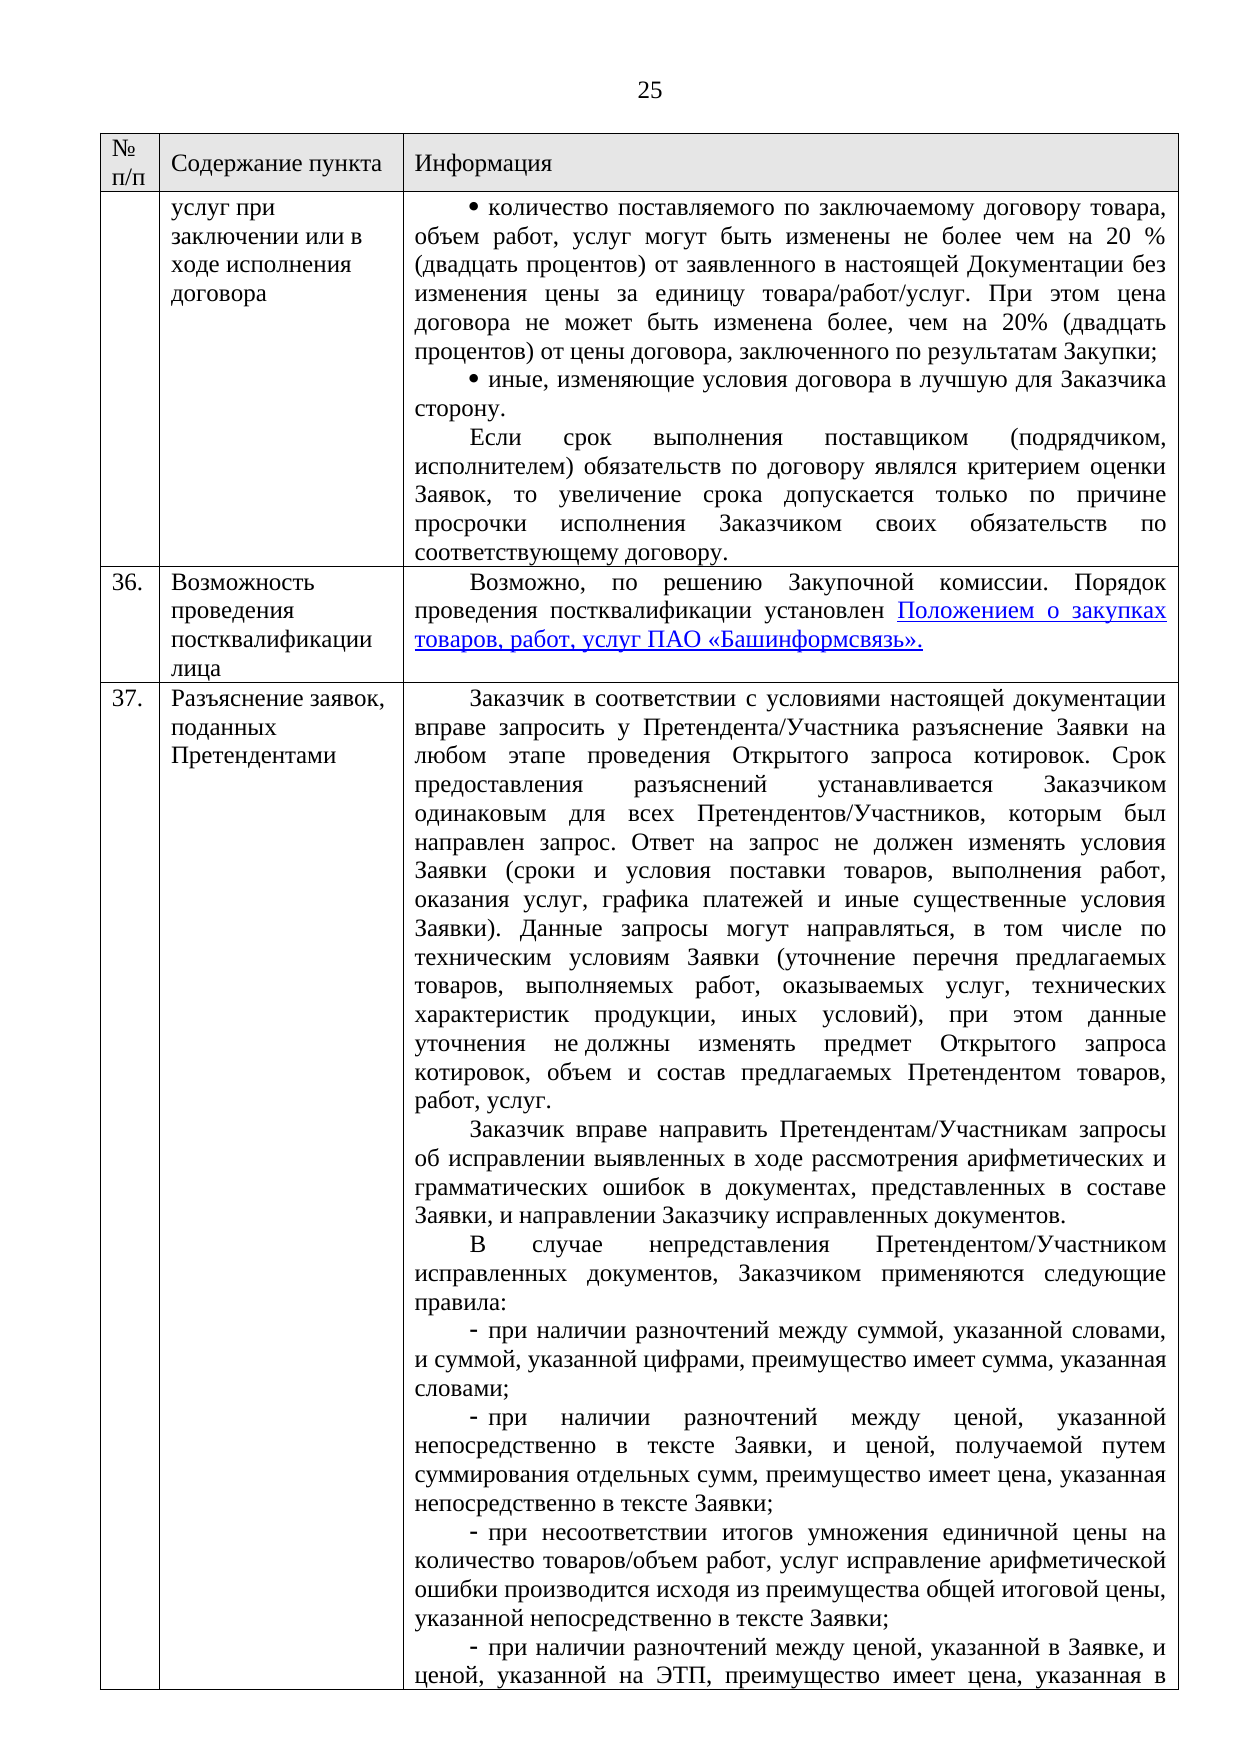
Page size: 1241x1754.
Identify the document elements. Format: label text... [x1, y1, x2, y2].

table_cell [101, 567, 159, 682]
table_cell [101, 683, 159, 1689]
table_header № п/п [101, 134, 159, 191]
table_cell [160, 192, 403, 566]
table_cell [404, 683, 1178, 1689]
table_header Информация [404, 134, 1178, 191]
table_header Содержание пункта [160, 134, 403, 191]
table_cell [404, 192, 1178, 566]
table_cell [101, 192, 159, 566]
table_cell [160, 683, 403, 1689]
table_cell Возможно, по решению Закупочной комиссии. Порядок проведения постквалификации установлен Положением о закупках товаров, работ, услуг ПАО «Башинформсвязь». [404, 567, 1178, 682]
table_cell Возможность проведения постквалификации лица [160, 567, 403, 682]
